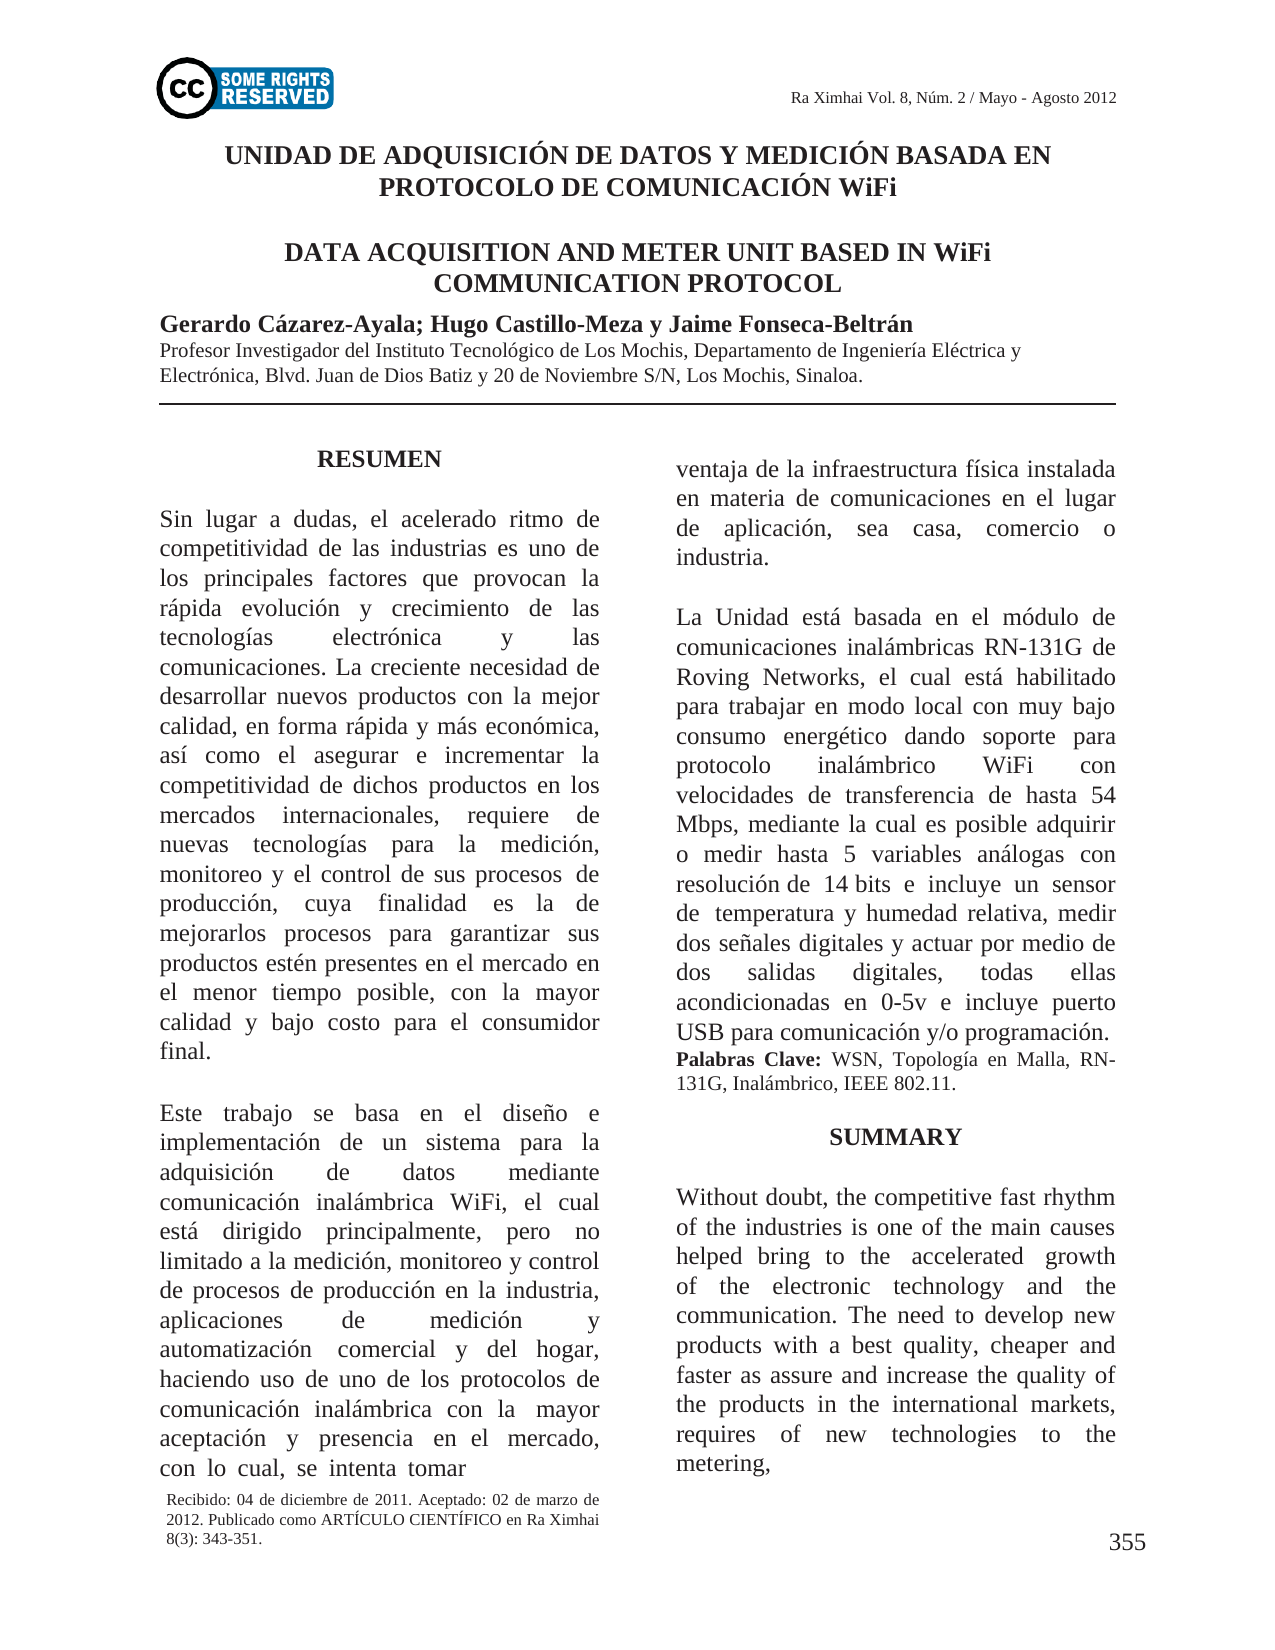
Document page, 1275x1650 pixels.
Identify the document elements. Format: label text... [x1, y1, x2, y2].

picture [317, 89, 328, 103]
picture [276, 89, 286, 103]
picture [244, 73, 254, 85]
picture [250, 89, 260, 104]
text Sin lugar a dudas, el acelerado ritmo de competitividad de las industrias es uno de los principales factores que provocan la rápida evolución y crecimiento de las tecnologías electrónica y las comunicaciones. La creciente necesidad de desarrollar nuevos productos con la mejor calidad, en forma rápida y más económica, así como el asegurar e incrementar la competitividad de dichos productos en los mercados internacionales, requiere de nuevas tecnologías para la medición, monitoreo y el control de sus procesos de producción, cuya finalidad es la de mejorarlos procesos para garantizar sus productos estén presentes en el mercado en el menor tiempo posible, con la mayor calidad y bajo costo para el consumidor final. [159, 504, 600, 1065]
text Without doubt, the competitive fast rhythm of the industries is one of the main causes helped bring to the accelerated growth of the electronic technology and the communication. The need to develop new products with a best quality, cheaper and faster as assure and increase the quality of the products in the international markets, requires of new technologies to the metering, [676, 1182, 1116, 1477]
title UNIDAD DE ADQUISICIÓN DE DATOS Y MEDICIÓN BASADA EN PROTOCOLO DE COMUNICACIÓN WiFi [159, 139, 1116, 202]
picture [257, 73, 264, 85]
text ventaja de la infraestructura física instalada en materia de comunicaciones en el lugar de aplicación, sea casa, comercio o industria. [676, 454, 1116, 571]
picture [156, 57, 334, 119]
picture [321, 73, 329, 85]
subtitle SUMMARY [827, 1122, 964, 1151]
picture [300, 73, 308, 85]
text Ra Ximhai Vol. 8, Núm. 2 / Mayo - Agosto 2012 [791, 88, 1164, 107]
picture [288, 73, 296, 84]
picture [222, 73, 229, 85]
picture [237, 89, 246, 103]
subtitle Gerardo Cázarez-Ayala; Hugo Castillo-Meza y Jaime Fonseca-Beltrán [159, 309, 1164, 338]
picture [272, 73, 279, 85]
text Recibido: 04 de diciembre de 2011. Aceptado: 02 de marzo de 2012. Publicado como ARTÍCULO CIENTÍFICO en Ra Ximhai 8(3): 343-351. [166, 1490, 600, 1548]
title DATA ACQUISITION AND METER UNIT BASED IN WiFi COMMUNICATION PROTOCOL [159, 236, 1116, 299]
picture [289, 89, 301, 103]
picture [232, 73, 241, 85]
picture [263, 89, 273, 103]
picture [311, 73, 319, 85]
text Este trabajo se basa en el diseño e implementación de un sistema para la adquisición de datos mediante comunicación inalámbrica WiFi, el cual está dirigido principalmente, pero no limitado a la medición, monitoreo y control de procesos de producción en la industria, aplicaciones de medición y automatización comercial y del hogar, haciendo uso de uno de los protocolos de comunicación inalámbrica con la mayor aceptación y presencia en el mercado, con lo cual, se intenta tomar [159, 1098, 600, 1482]
text La Unidad está basada en el módulo de comunicaciones inalámbricas RN-131G de Roving Networks, el cual está habilitado para trabajar en modo local con muy bajo consumo energético dando soporte para protocolo inalámbrico WiFi con velocidades de transferencia de hasta 54 Mbps, mediante la cual es posible adquirir o medir hasta 5 variables análogas con resolución de 14 bits e incluye un sensor de temperatura y humedad relativa, medir dos señales digitales y actuar por medio de dos salidas digitales, todas ellas acondicionadas en 0-5v e incluye puerto USB para comunicación y/o programación. [676, 602, 1116, 1045]
subtitle RESUMEN [317, 444, 604, 473]
picture [223, 89, 233, 103]
text Profesor Investigador del Instituto Tecnológico de Los Mochis, Departamento de Ingeniería Eléctrica y Electrónica, Blvd. Juan de Dios Batiz y 20 de Noviembre S/N, Los Mochis, Sinaloa. [159, 338, 1114, 387]
picture [305, 89, 314, 103]
text Palabras Clave: WSN, Topología en Malla, RN- 131G, Inalámbrico, IEEE 802.11. [676, 1047, 1116, 1095]
